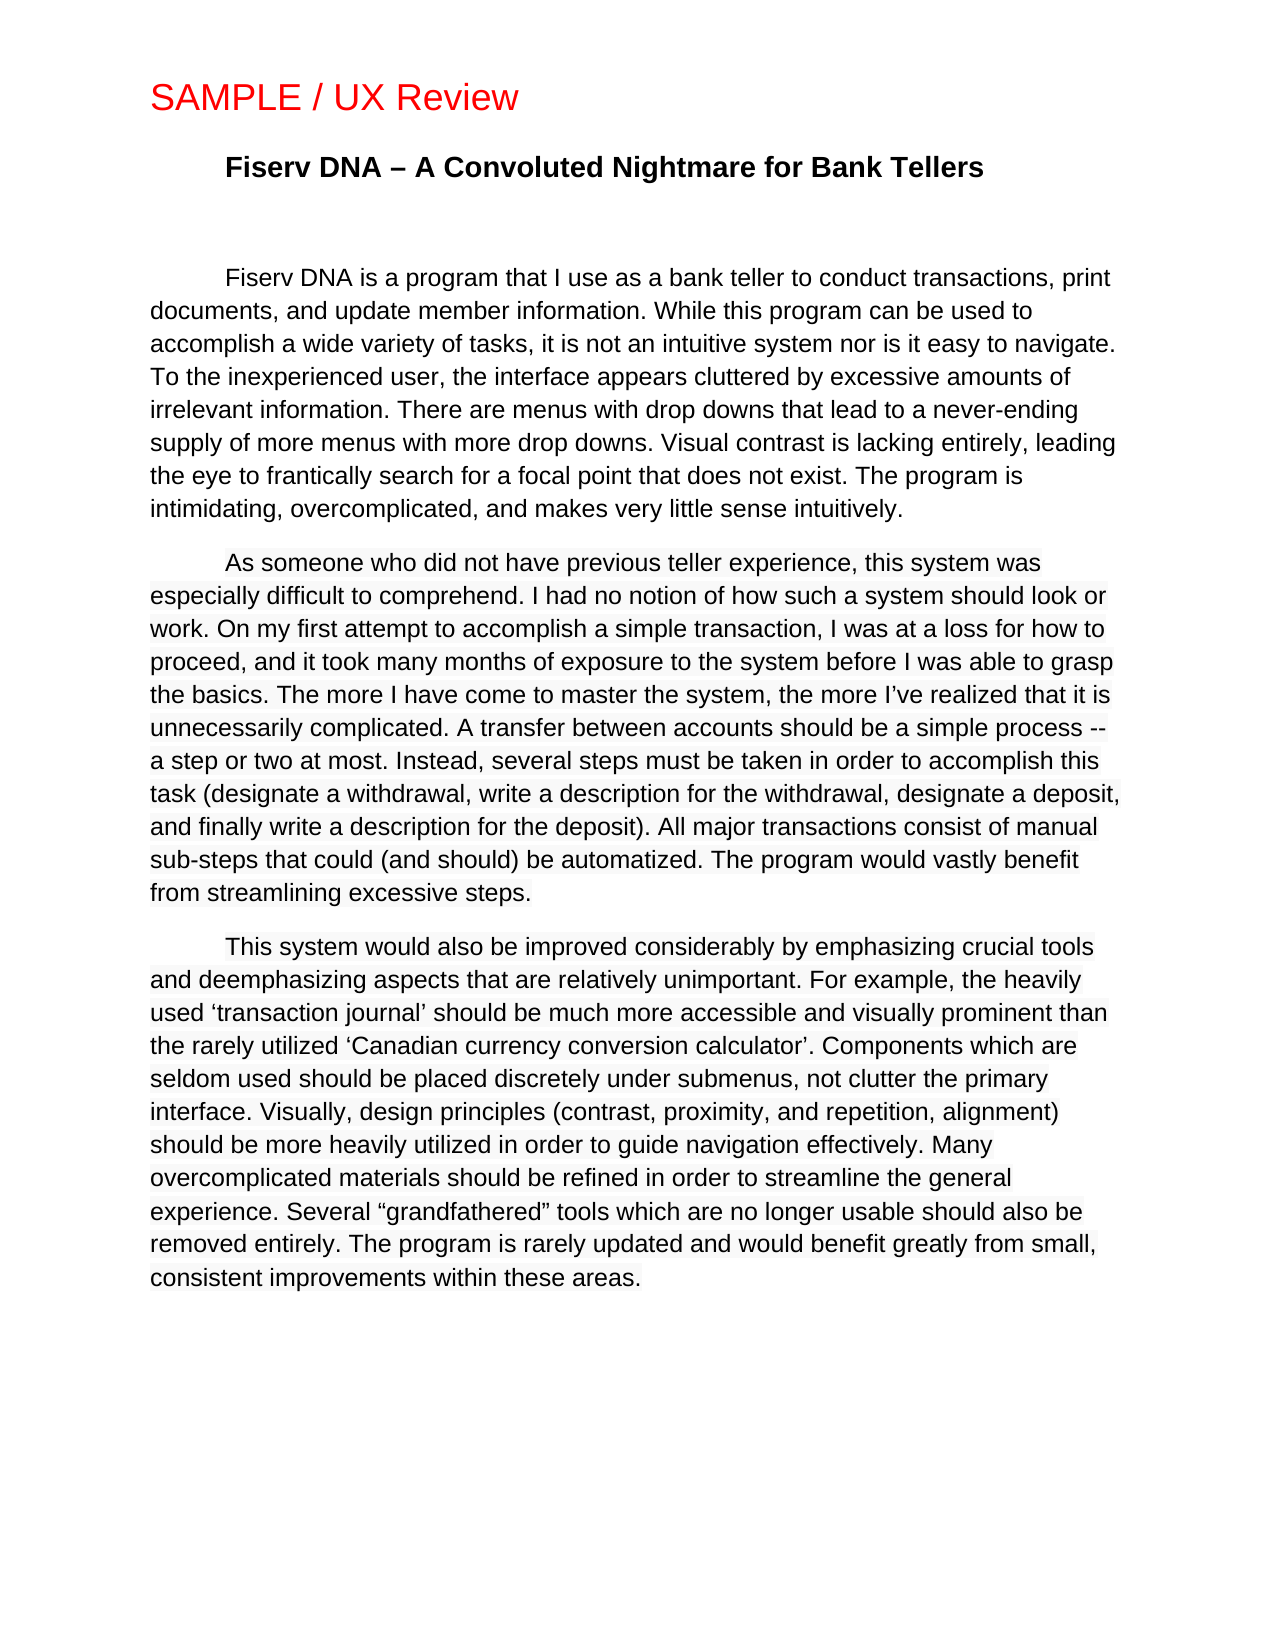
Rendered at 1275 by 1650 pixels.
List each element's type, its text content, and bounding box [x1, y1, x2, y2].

text As someone who did not have previous teller experience, this system was especially difficult to comprehend. I had no notion of how such a system should look or work. On my first attempt to accomplish a simple transaction, I was at a loss for how to proceed, and it took many months of exposure to the system before I was able to grasp the basics. The more I have come to master the system, the more I’ve realized that it is unnecessarily complicated. A transfer between accounts should be a simple process -- a step or two at most. Instead, several steps must be taken in order to accomplish this task (designate a withdrawal, write a description for the withdrawal, designate a deposit, and finally write a description for the deposit). All major transactions consist of manual sub-steps that could (and should) be automatized. The program would vastly benefit from streamlining excessive steps. [150, 548, 1125, 907]
text Fiserv DNA is a program that I use as a bank teller to conduct transactions, print documents, and update member information. While this program can be used to accomplish a wide variety of tasks, it is not an intuitive system nor is it easy to navigate. To the inexperienced user, the interface appears cluttered by excessive amounts of irrelevant information. There are menus with drop downs that lead to a never-ending supply of more menus with more drop downs. Visual contrast is lacking entirely, leading the eye to frantically search for a focal point that does not exist. The program is intimidating, overcomplicated, and makes very little sense intuitively. [150, 263, 1125, 523]
text Fiserv DNA – A Convoluted Nightmare for Bank Tellers [150, 150, 1125, 183]
text This system would also be improved considerably by emphasizing crucial tools and deemphasizing aspects that are relatively unimportant. For example, the heavily used ‘transaction journal’ should be much more accessible and visually prominent than the rarely utilized ‘Canadian currency conversion calculator’. Components which are seldom used should be placed discretely under submenus, not clutter the primary interface. Visually, design principles (contrast, proximity, and repetition, alignment) should be more heavily utilized in order to guide navigation effectively. Many overcomplicated materials should be refined in order to streamline the general experience. Several “grandfathered” tools which are no longer usable should also be removed entirely. The program is rarely updated and would benefit greatly from small, consistent improvements within these areas. [150, 932, 1125, 1291]
